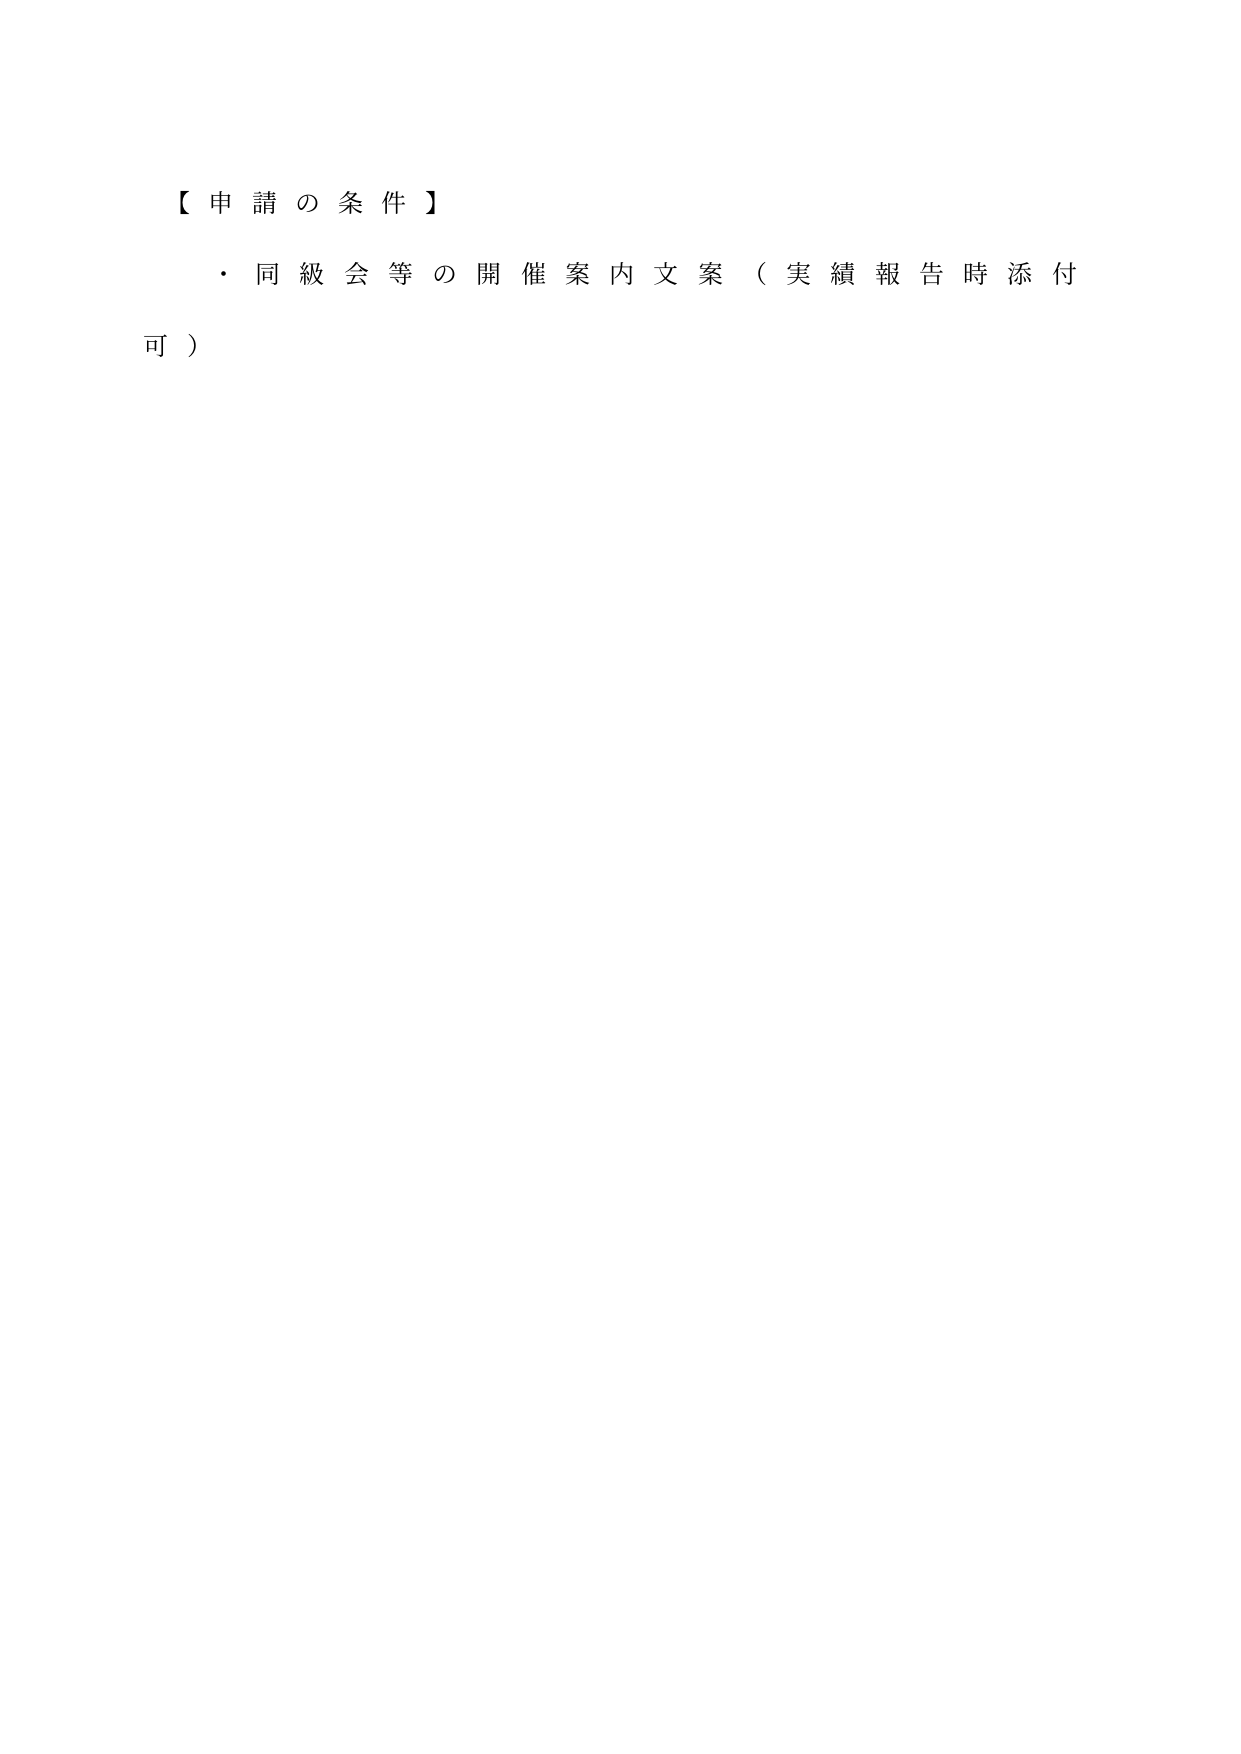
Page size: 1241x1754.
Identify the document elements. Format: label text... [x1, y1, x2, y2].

text 【申請の条件】 [143, 167, 1097, 238]
text ・同級会等の開催案内文案（実績報告時添付可） [143, 238, 1097, 380]
